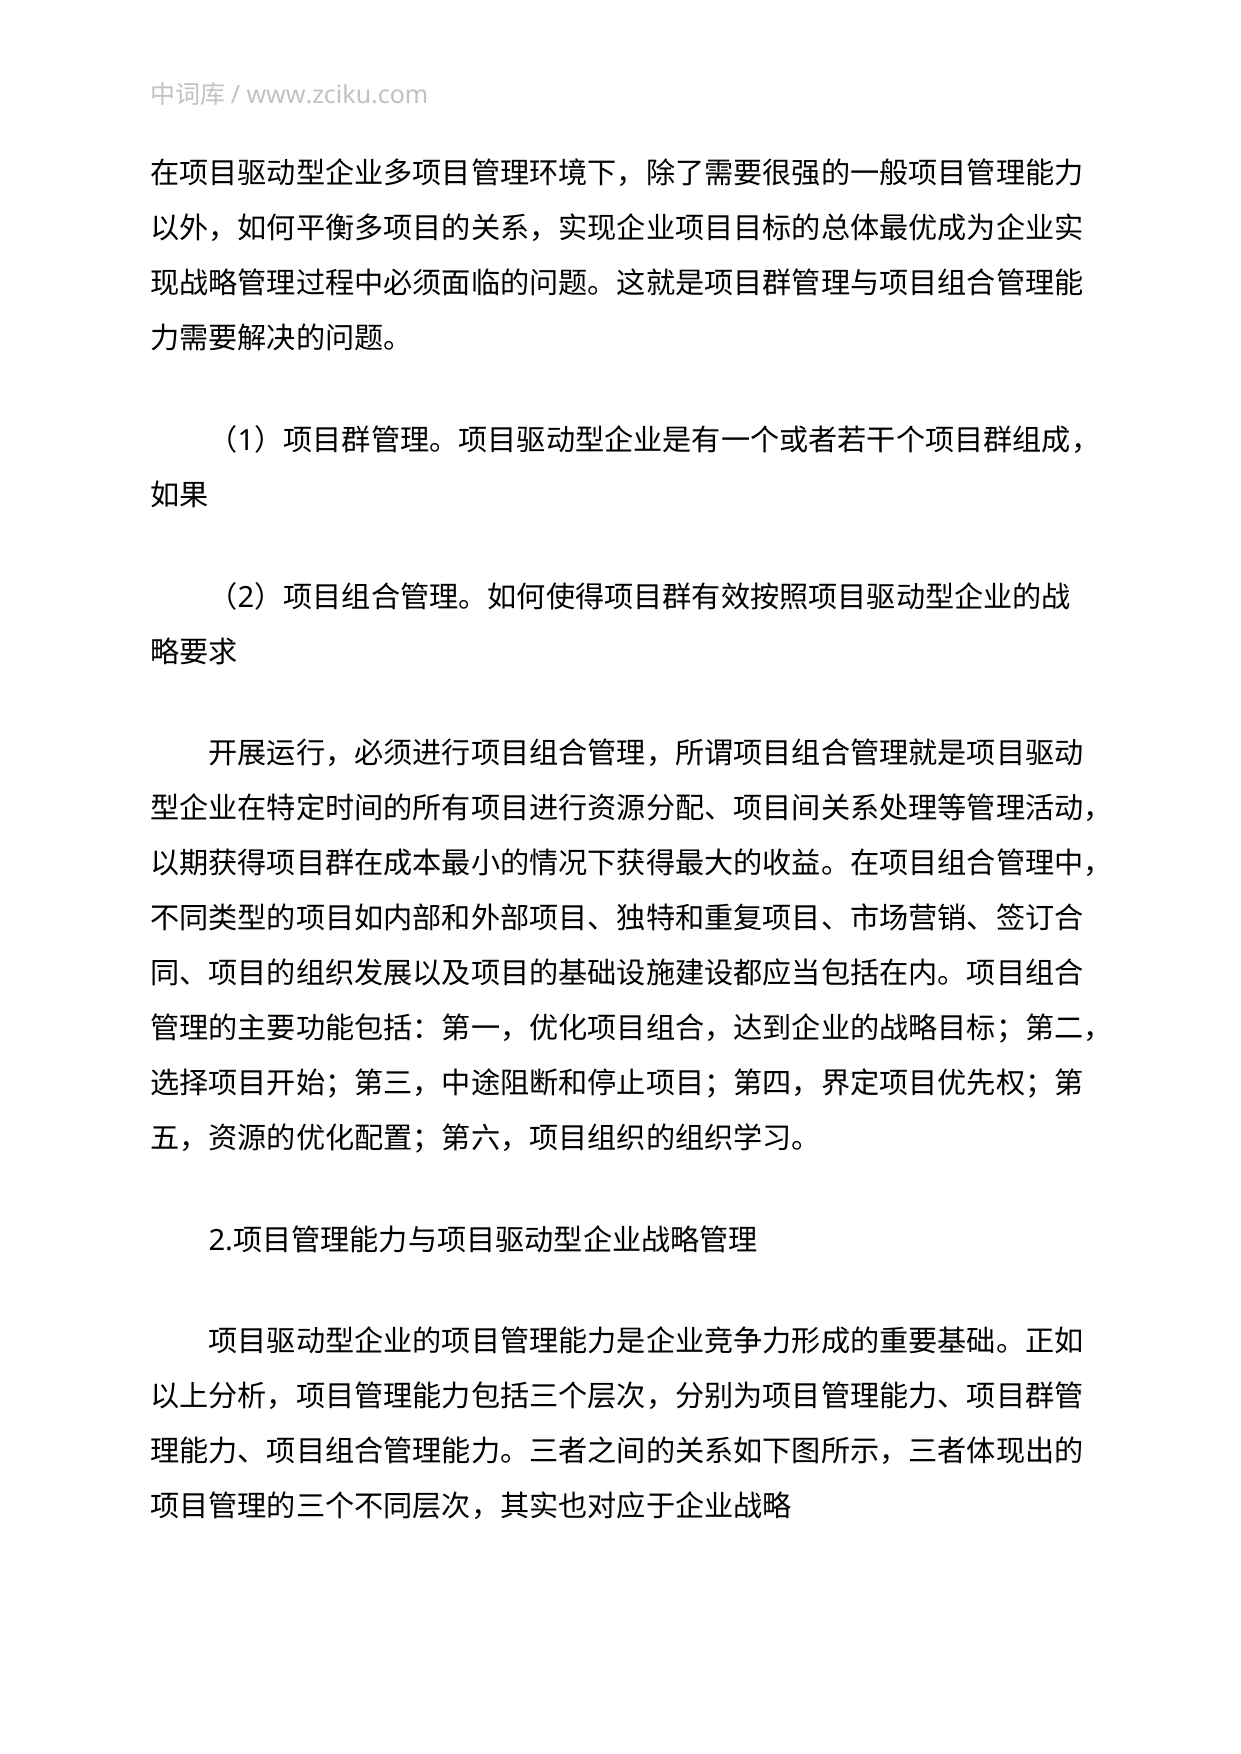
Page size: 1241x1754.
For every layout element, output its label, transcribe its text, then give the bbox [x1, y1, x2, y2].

text 开展运行，必须进行项目组合管理，所谓项目组合管理就是项目驱动型企业在特定时间的所有项目进行资源分配、项目间关系处理等管理活动，以期获得项目群在成本最小的情况下获得最大的收益。在项目组合管理中，不同类型的项目如内部和外部项目、独特和重复项目、市场营销、签订合同、项目的组织发展以及项目的基础设施建设都应当包括在内。项目组合管理的主要功能包括：第一，优化项目组合，达到企业的战略目标；第二，选择项目开始；第三，中途阻断和停止项目；第四，界定项目优先权；第五，资源的优化配置；第六，项目组织的组织学习。 [150, 730, 1090, 1157]
text （1）项目群管理。项目驱动型企业是有一个或者若干个项目群组成，如果 [150, 416, 1090, 514]
text 2.项目管理能力与项目驱动型企业战略管理 [150, 1216, 1090, 1258]
text 项目驱动型企业的项目管理能力是企业竞争力形成的重要基础。正如以上分析，项目管理能力包括三个层次，分别为项目管理能力、项目群管理能力、项目组合管理能力。三者之间的关系如下图所示，三者体现出的项目管理的三个不同层次，其实也对应于企业战略 [150, 1318, 1090, 1525]
text （2）项目组合管理。如何使得项目群有效按照项目驱动型企业的战略要求 [150, 573, 1090, 671]
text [150, 150, 1090, 357]
